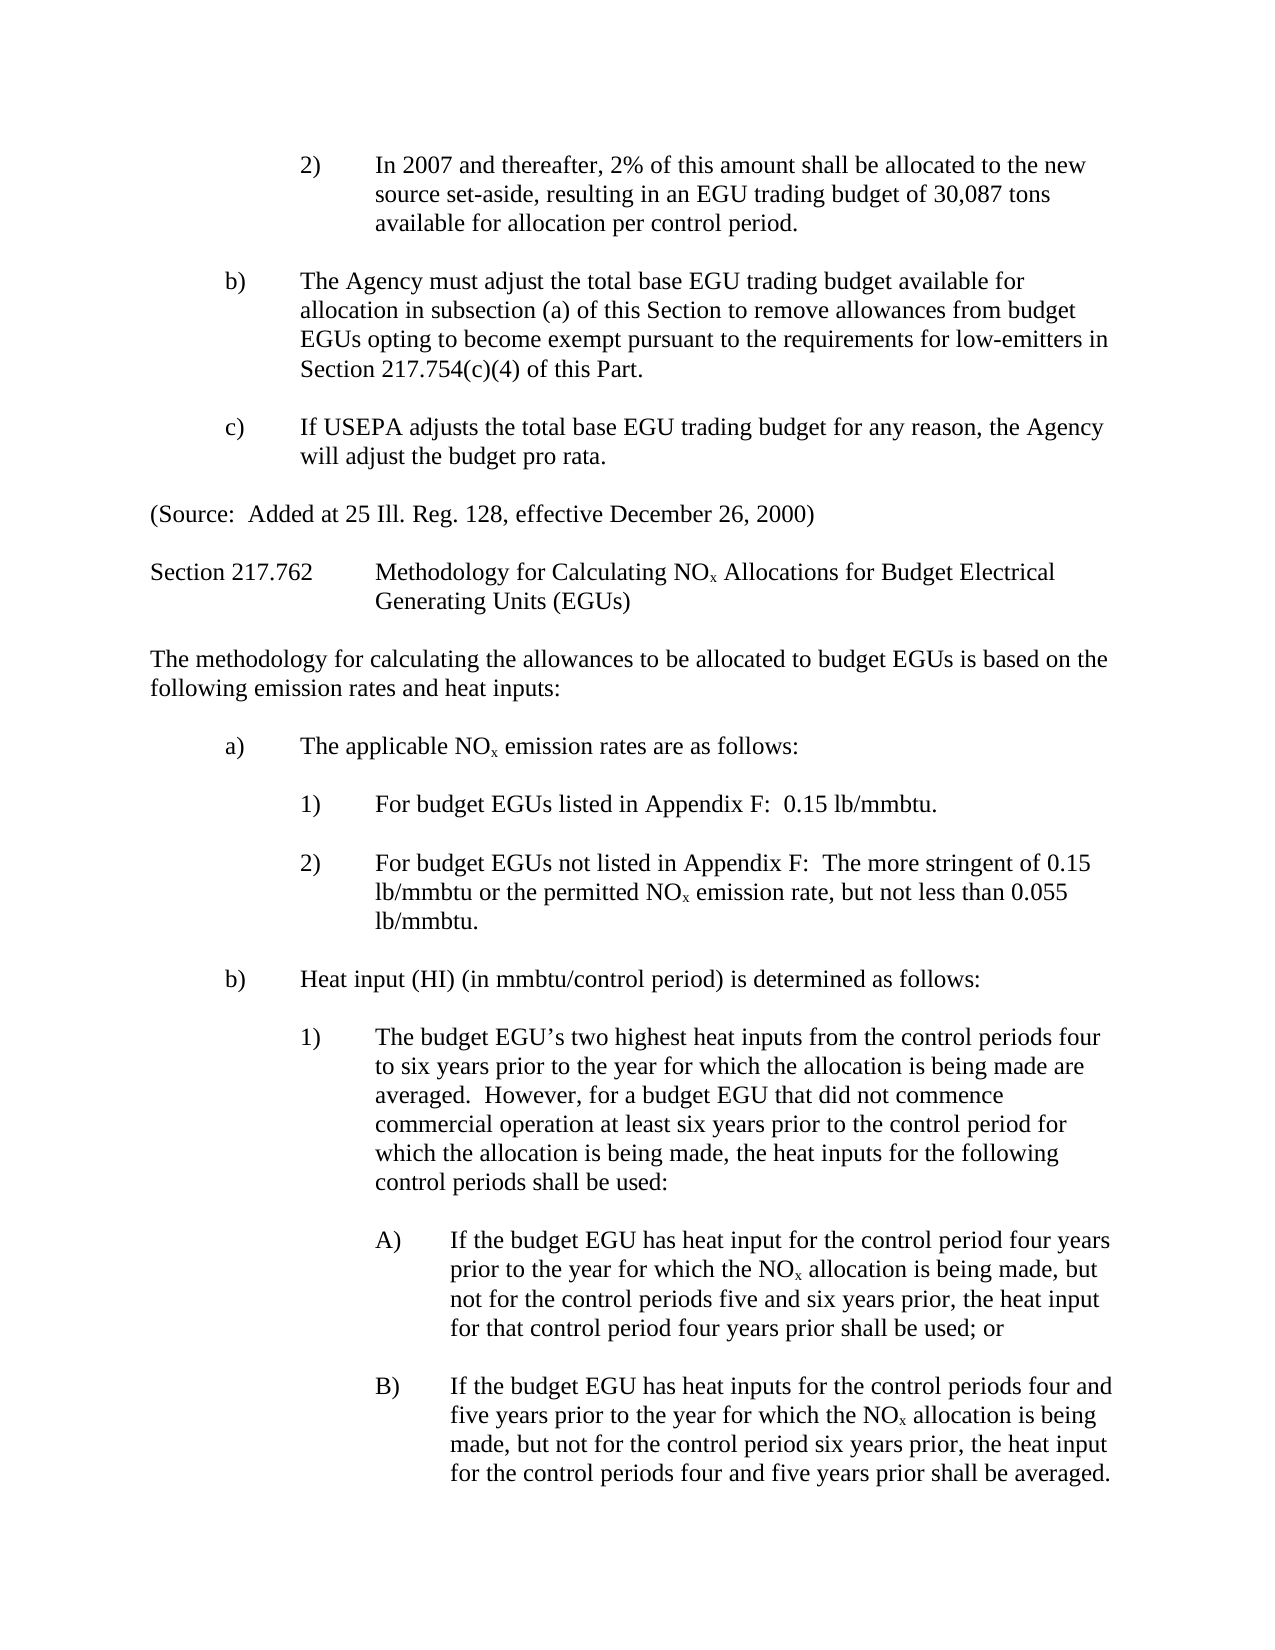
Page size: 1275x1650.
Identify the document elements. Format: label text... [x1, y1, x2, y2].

text (Source: Added at 25 Ill. Reg. 128, effective December 26, 2000) [150, 499, 1125, 528]
text b) The Agency must adjust the total base EGU trading budget available for allocation in subsection (a) of this Section to remove allowances from budget EGUs opting to become exempt pursuant to the requirements for low-emitters in Section 217.754(c)(4) of this Part. [225, 266, 1125, 382]
text 1) For budget EGUs listed in Appendix F: 0.15 lb/mmbtu. [300, 789, 1125, 818]
text c) If USEPA adjusts the total base EGU trading budget for any reason, the Agency will adjust the budget pro rata. [225, 412, 1125, 470]
text 2) For budget EGUs not listed in Appendix F: The more stringent of 0.15 lb/mmbtu or the permitted NOx emission rate, but not less than 0.055 lb/mmbtu. [300, 847, 1125, 935]
text a) The applicable NOx emission rates are as follows: [225, 731, 1125, 760]
text The methodology for calculating the allowances to be allocated to budget EGUs is based on the following emission rates and heat inputs: [150, 644, 1125, 702]
text 1) The budget EGU’s two highest heat inputs from the control periods four to six years prior to the year for which the allocation is being made are averaged. However, for a budget EGU that did not commence commercial operation at least six years prior to the control period for which the allocation is being made, the heat inputs for the following control periods shall be used: [300, 1022, 1125, 1196]
text b) Heat input (HI) (in mmbtu/control period) is determined as follows: [225, 964, 1125, 993]
text 2) In 2007 and thereafter, 2% of this amount shall be allocated to the new source set-aside, resulting in an EGU trading budget of 30,087 tons available for allocation per control period. [300, 150, 1125, 237]
text B) If the budget EGU has heat inputs for the control periods four and five years prior to the year for which the NOx allocation is being made, but not for the control period six years prior, the heat input for the control periods four and five years prior shall be averaged. [375, 1371, 1125, 1487]
text Section 217.762 Methodology for Calculating NOx Allocations for Budget Electrical Generating Units (EGUs) [150, 557, 1125, 615]
text A) If the budget EGU has heat input for the control period four years prior to the year for which the NOx allocation is being made, but not for the control periods five and six years prior, the heat input for that control period four years prior shall be used; or [375, 1225, 1125, 1342]
